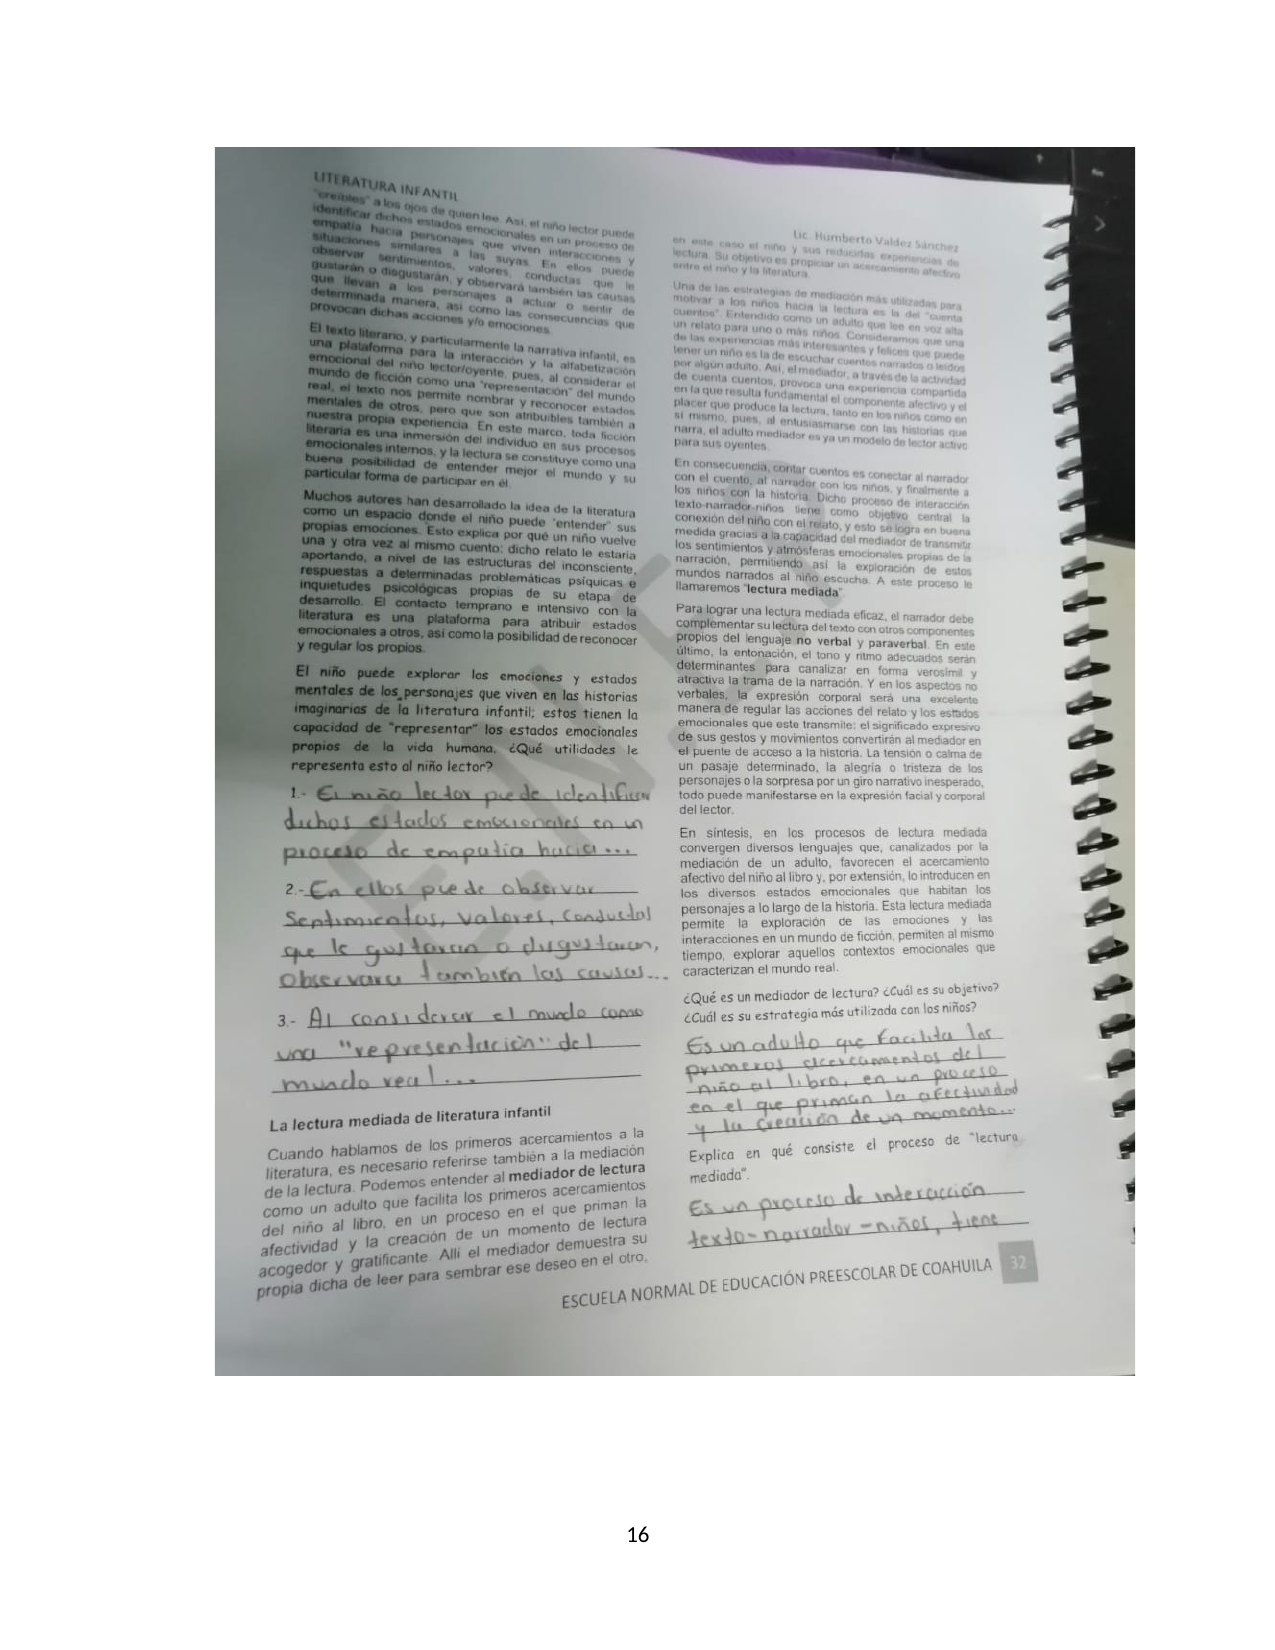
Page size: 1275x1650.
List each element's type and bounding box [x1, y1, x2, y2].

picture [214, 147, 1136, 1376]
